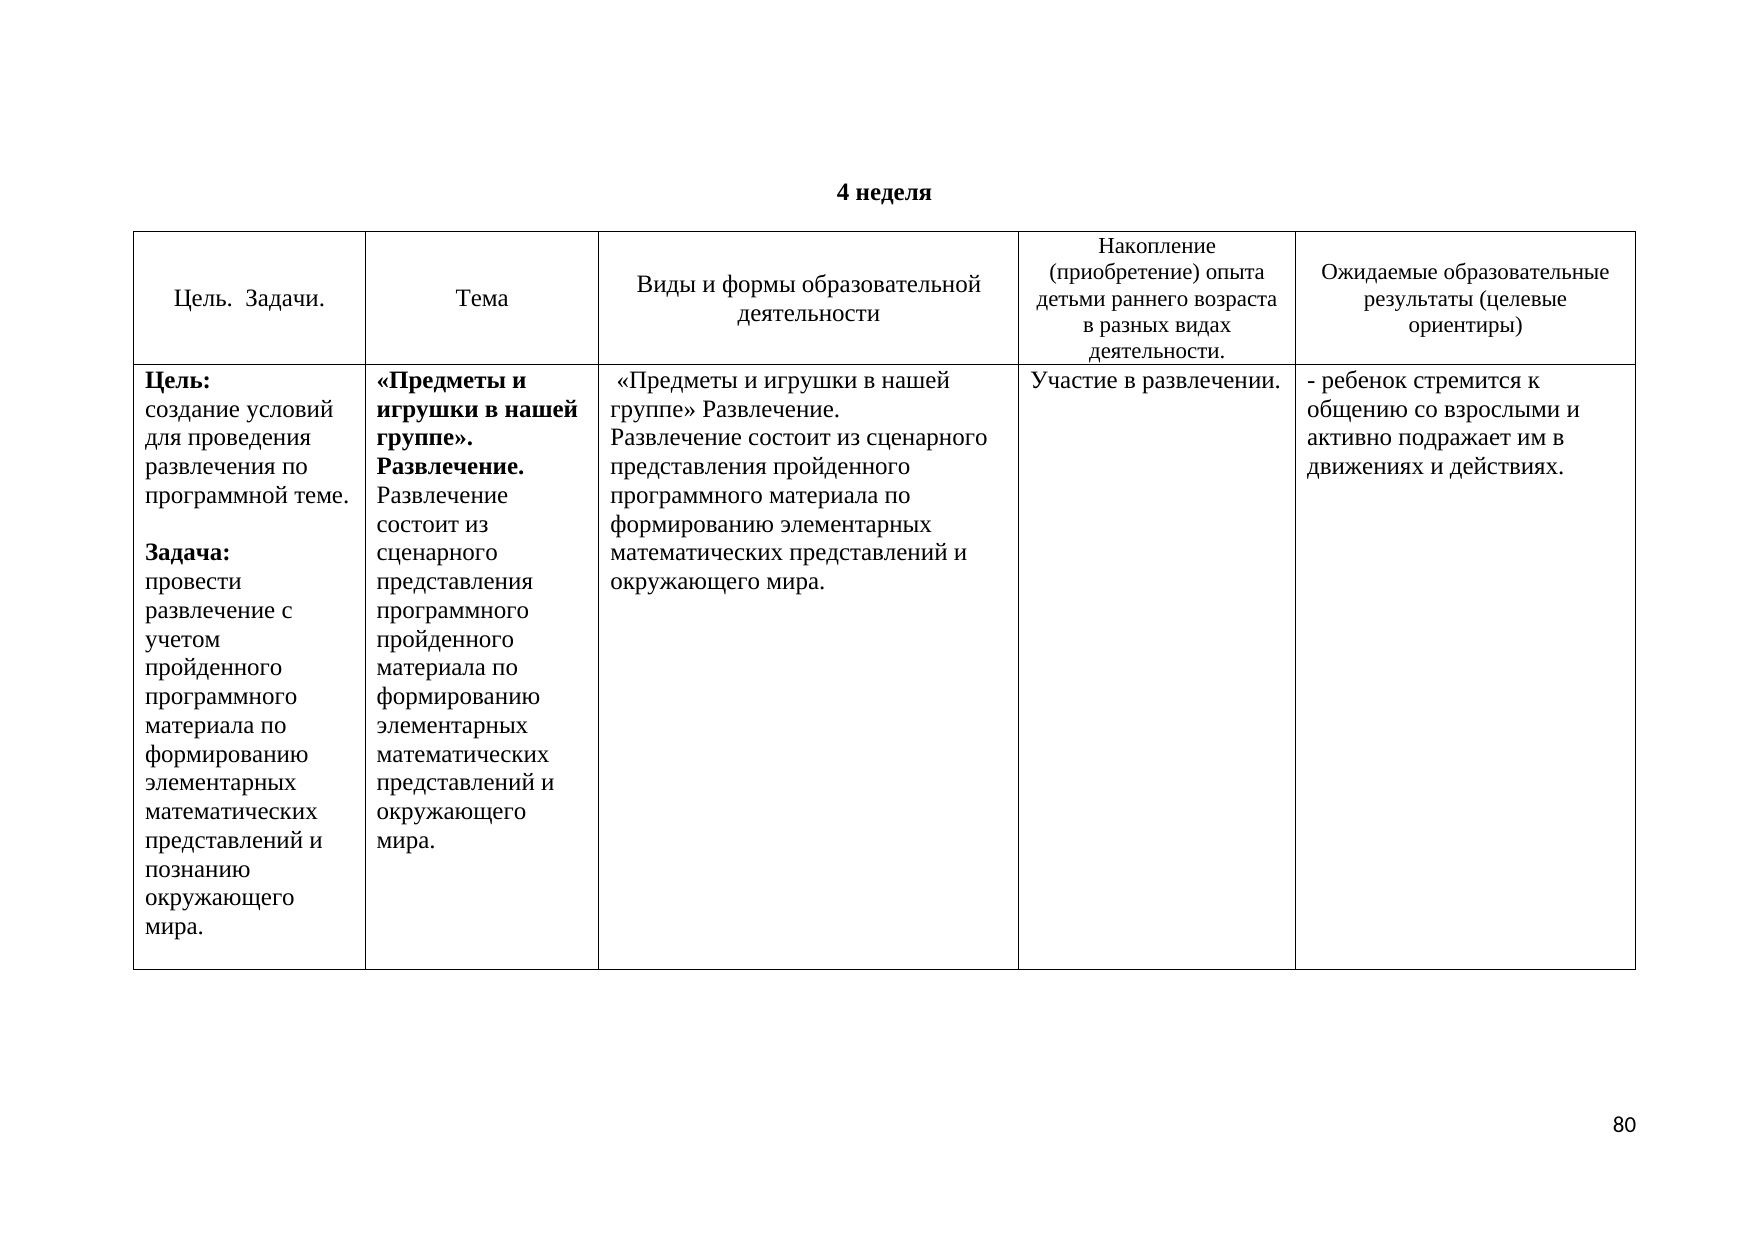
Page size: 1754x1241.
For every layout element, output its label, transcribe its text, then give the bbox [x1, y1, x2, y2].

text 4 неделя [133, 177, 1636, 206]
table_header Накопление (приобретение) опыта детьми раннего возраста в разных видах деятельности. [1019, 232, 1295, 364]
table_header Тема [366, 232, 598, 364]
table_header Виды и формы образовательной деятельности [599, 232, 1018, 364]
table_cell Участие в развлечении. [1019, 365, 1295, 969]
table_cell «Предметы и игрушки в нашей группе» Развлечение. Развлечение состоит из сценарного представления пройденного программного материала по формированию элементарных математических представлений и окружающего мира. [599, 365, 1018, 969]
table_cell Цель: создание условий для проведения развлечения по программной теме. Задача: провести развлечение с учетом пройденного программного материала по формированию элементарных математических представлений и познанию окружающего мира. [134, 365, 365, 969]
table_header Ожидаемые образовательные результаты (целевые ориентиры) [1296, 232, 1635, 364]
table_header Цель. Задачи. [134, 232, 365, 364]
table_cell - ребенок стремится к общению со взрослыми и активно подражает им в движениях и действиях. [1296, 365, 1635, 969]
table_cell «Предметы и игрушки в нашей группе». Развлечение. Развлечение состоит из сценарного представления программного пройденного материала по формированию элементарных математических представлений и окружающего мира. [366, 365, 598, 969]
